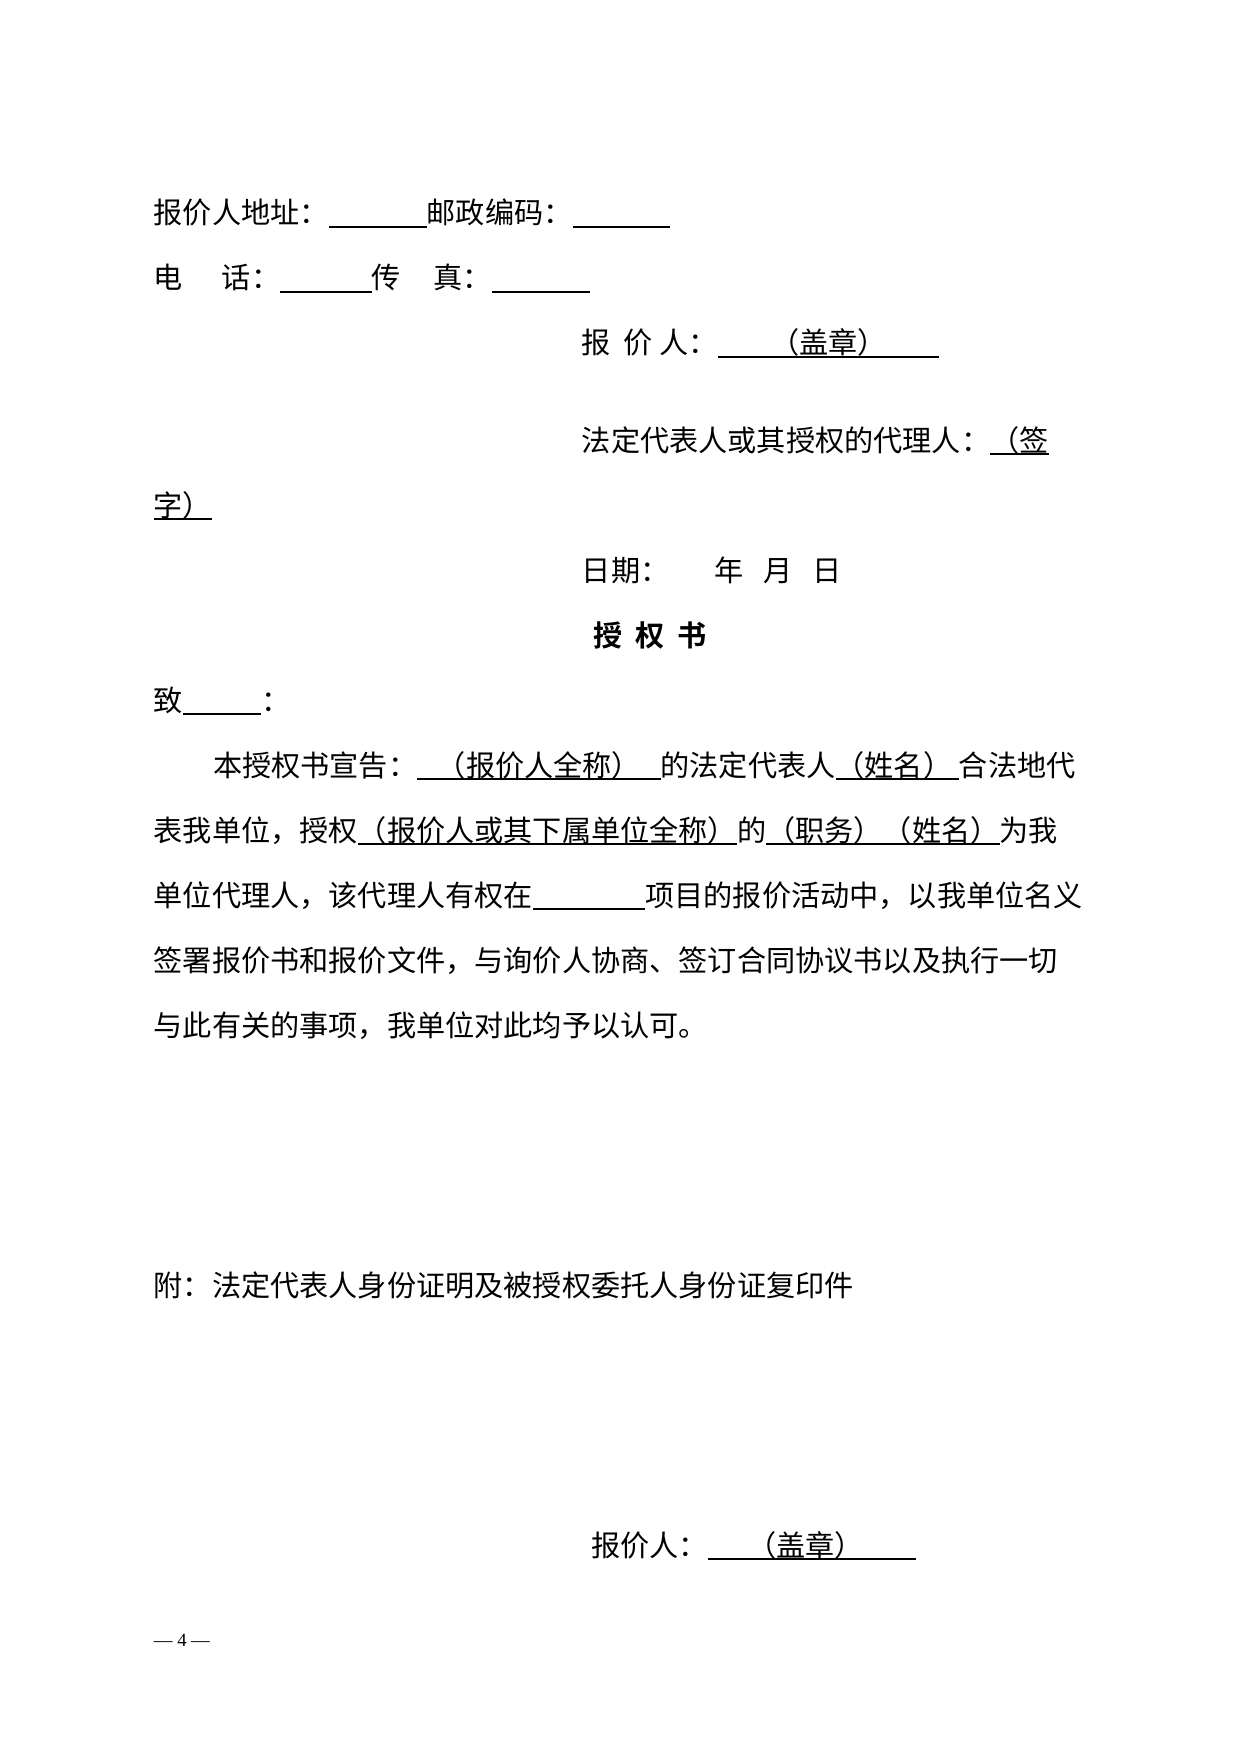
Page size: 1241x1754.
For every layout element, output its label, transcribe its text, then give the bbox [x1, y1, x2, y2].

text 电 话： 传 真： [153, 243, 1087, 308]
text 本授权书宣告： （报价人全称） 的法定代表人（姓名） 合法地代表我单位，授权（报价人或其下属单位全称）的（职务）（姓名）为我单位代理人，该代理人有权在 项目的报价活动中，以我单位名义签署报价书和报价文件，与询价人协商、签订合同协议书以及执行一切与此有关的事项，我单位对此均予以认可。 [153, 731, 1087, 1056]
text 报价人： （盖章） [153, 1511, 1087, 1576]
text 授 权 书 [213, 601, 1087, 666]
text 报 价 人： （盖章） [153, 308, 1087, 373]
text 附：法定代表人身份证明及被授权委托人身份证复印件 [153, 1251, 1087, 1316]
text 致 ： [153, 666, 1087, 731]
text 报价人地址： 邮政编码： [153, 178, 1087, 243]
text 法定代表人或其授权的代理人：（签字） [153, 406, 1087, 536]
text 日期： 年 月 日 [153, 536, 1087, 601]
